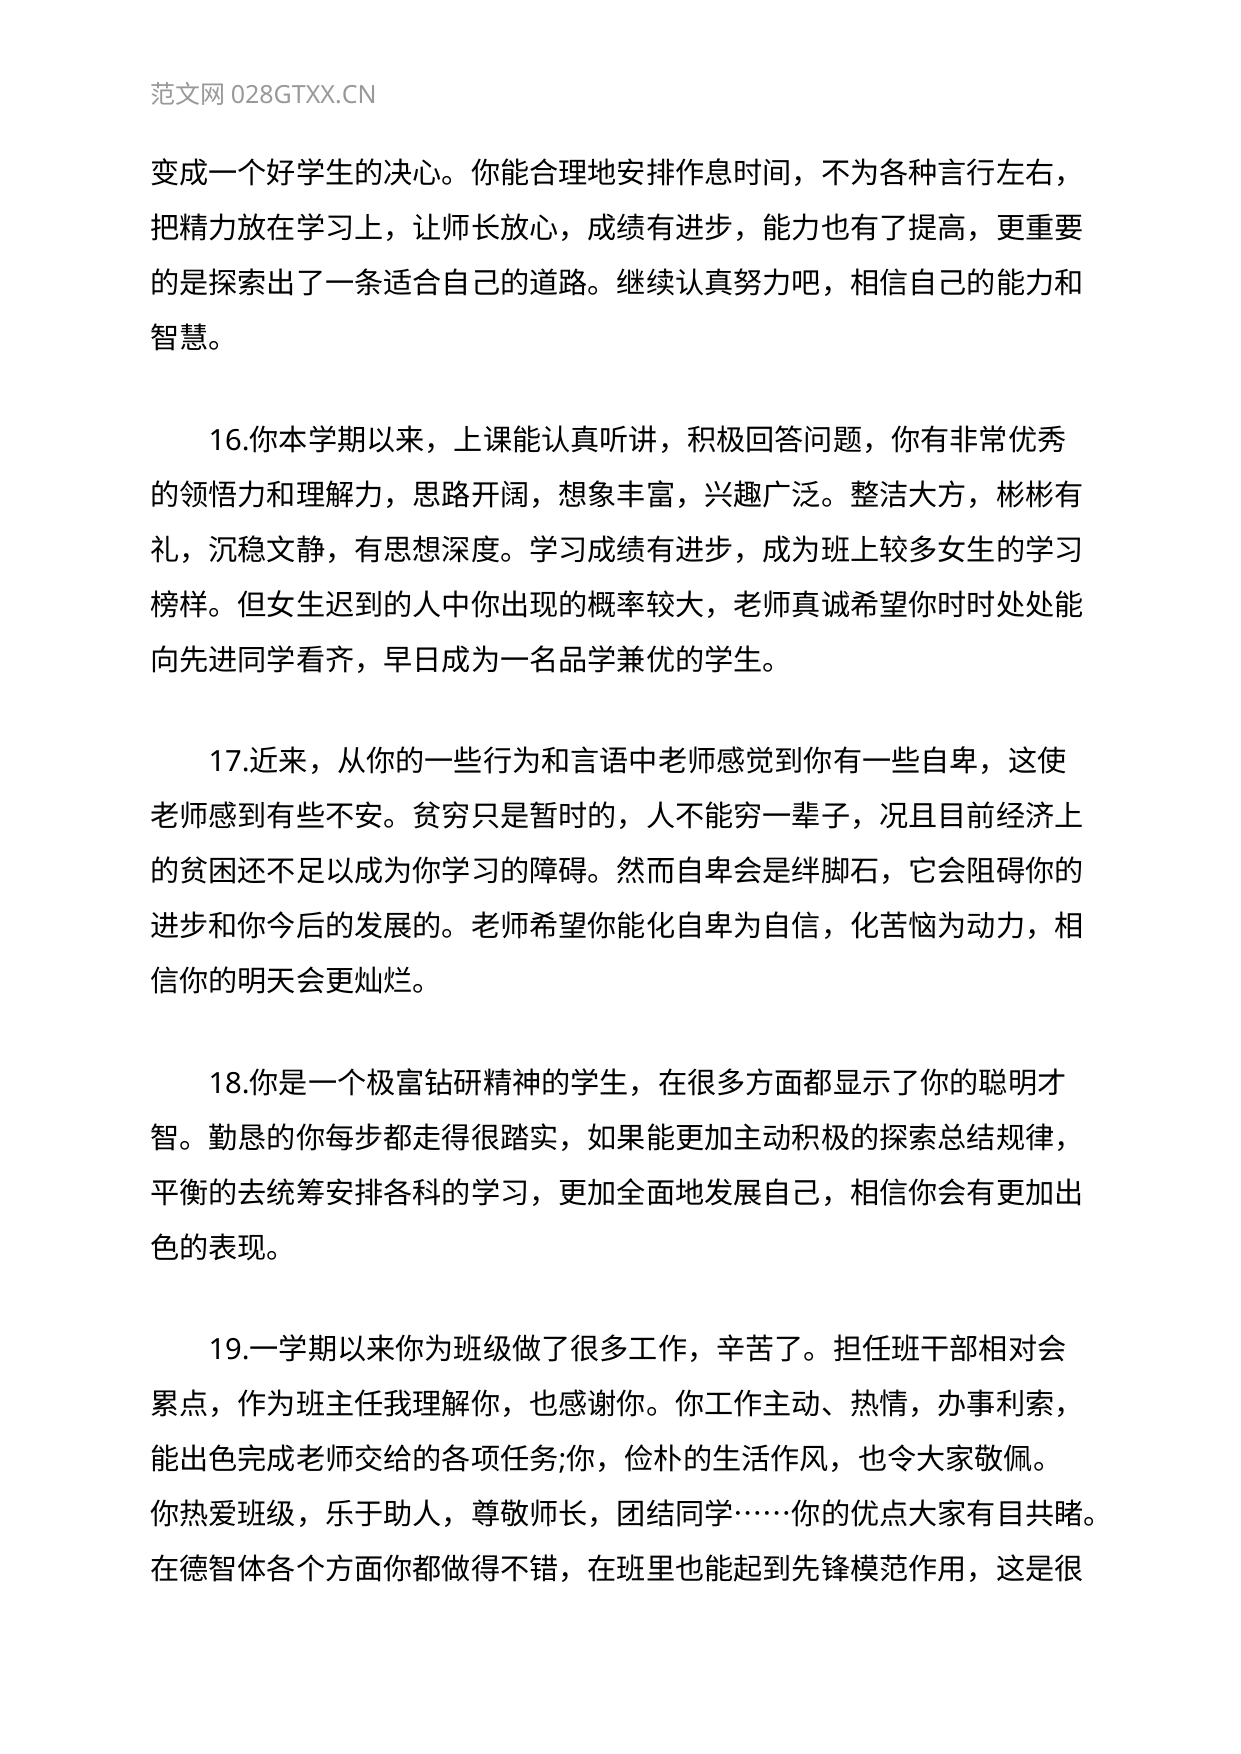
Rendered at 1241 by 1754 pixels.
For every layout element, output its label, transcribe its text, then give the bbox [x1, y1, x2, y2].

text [150, 1326, 1090, 1588]
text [150, 150, 1090, 357]
text 17.近来，从你的一些行为和言语中老师感觉到你有一些自卑，这使老师感到有些不安。贫穷只是暂时的，人不能穷一辈子，况且目前经济上的贫困还不足以成为你学习的障碍。然而自卑会是绊脚石，它会阻碍你的进步和你今后的发展的。老师希望你能化自卑为自信，化苦恼为动力，相信你的明天会更灿烂。 [150, 738, 1090, 1000]
text 16.你本学期以来，上课能认真听讲，积极回答问题，你有非常优秀的领悟力和理解力，思路开阔，想象丰富，兴趣广泛。整洁大方，彬彬有礼，沉稳文静，有思想深度。学习成绩有进步，成为班上较多女生的学习榜样。但女生迟到的人中你出现的概率较大，老师真诚希望你时时处处能向先进同学看齐，早日成为一名品学兼优的学生。 [150, 416, 1090, 678]
text 18.你是一个极富钻研精神的学生，在很多方面都显示了你的聪明才智。勤恳的你每步都走得很踏实，如果能更加主动积极的探索总结规律，平衡的去统筹安排各科的学习，更加全面地发展自己，相信你会有更加出色的表现。 [150, 1059, 1090, 1266]
